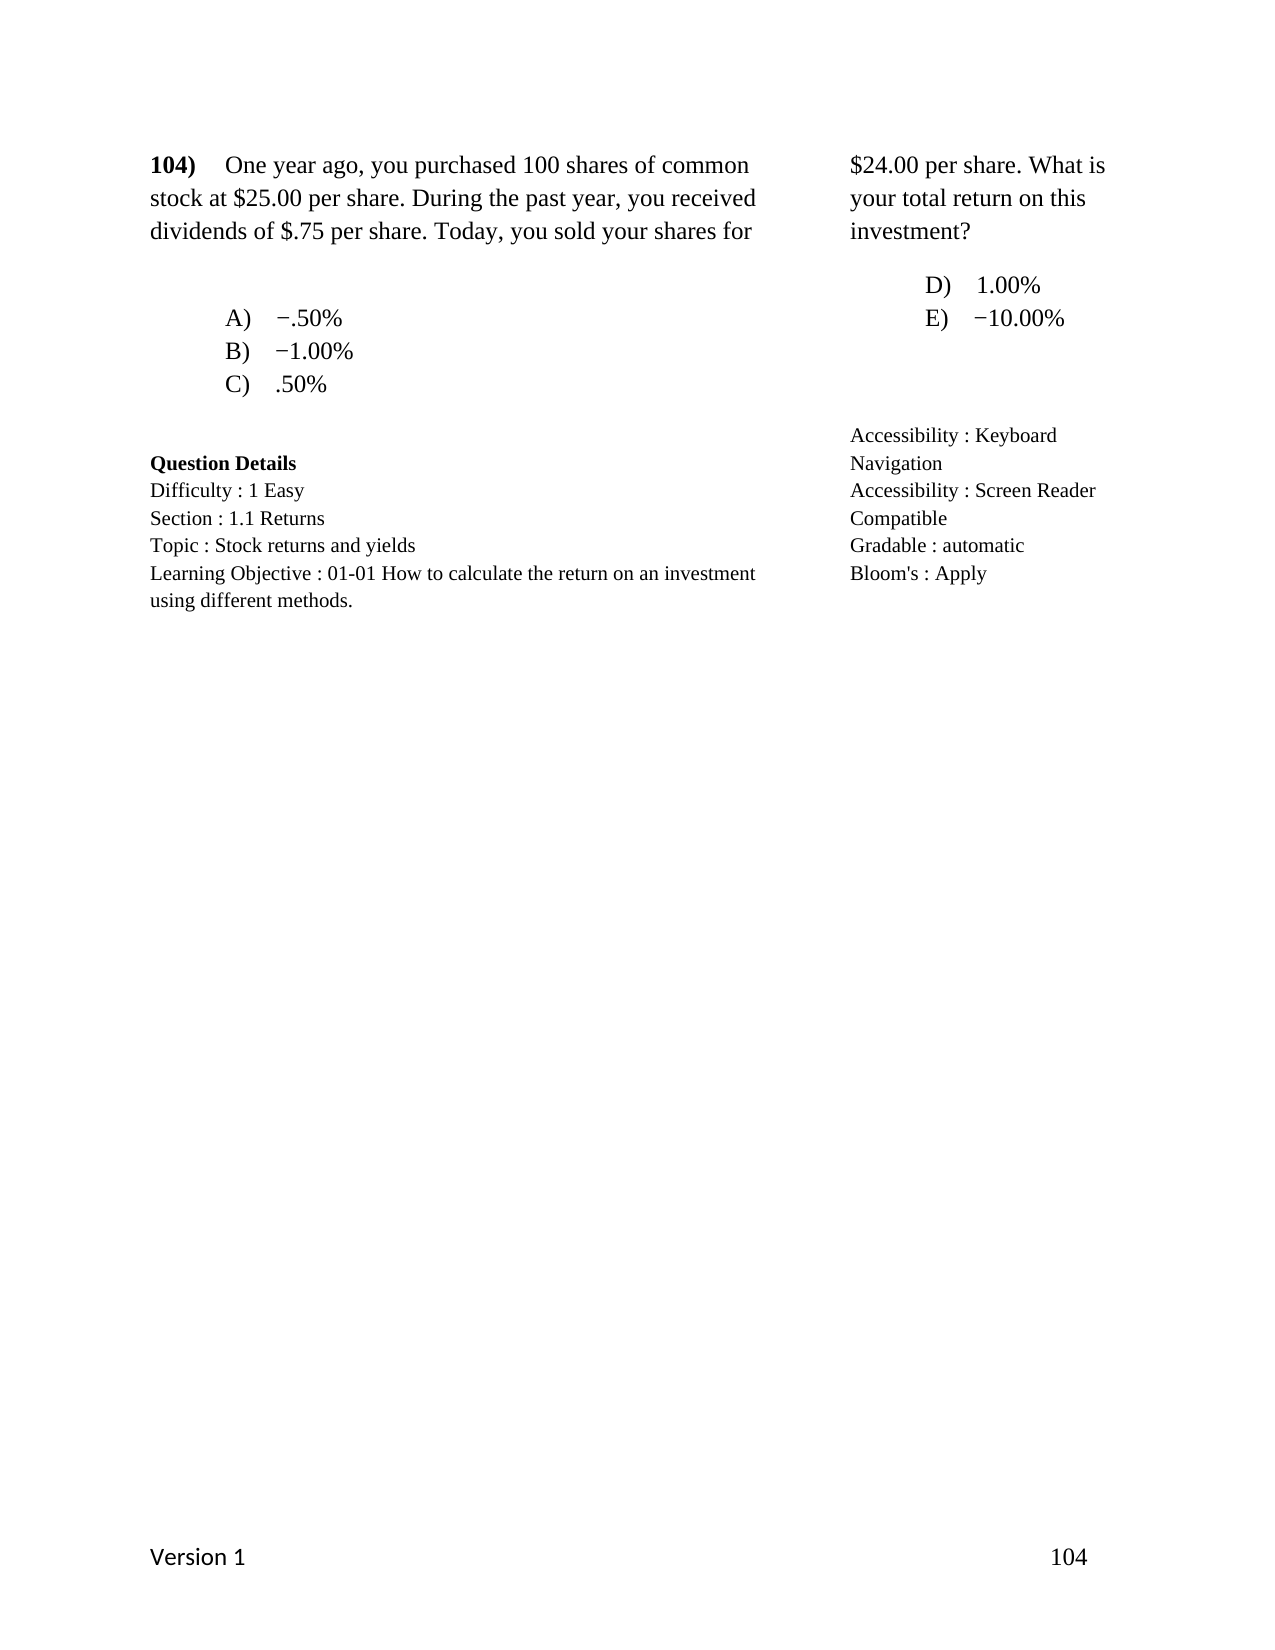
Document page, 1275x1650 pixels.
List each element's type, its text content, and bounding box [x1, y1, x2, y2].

text Question Details Difficulty : 1 Easy Section : 1.1 Returns Topic : Stock returns and yields Learning Objective : 01-01 How to calculate the return on an investment using different methods. Accessibility : Keyboard Navigation Accessibility : Screen Reader Compatible Gradable : automatic Bloom's : Apply [150, 423, 775, 612]
text A) −.50% B) −1.00% C) .50% D) 1.00% E) −10.00% [850, 270, 1125, 365]
text A) −.50% B) −1.00% C) .50% D) 1.00% E) −10.00% [150, 270, 775, 398]
text 104) One year ago, you purchased 100 shares of common stock at $25.00 per share. During the past year, you received dividends of $.75 per share. Today, you sold your shares for $24.00 per share. What is your total return on this investment? [150, 150, 775, 245]
text Question Details Difficulty : 1 Easy Section : 1.1 Returns Topic : Stock returns and yields Learning Objective : 01-01 How to calculate the return on an investment using different methods. Accessibility : Keyboard Navigation Accessibility : Screen Reader Compatible Gradable : automatic Bloom's : Apply [850, 423, 1125, 585]
text 104) One year ago, you purchased 100 shares of common stock at $25.00 per share. During the past year, you received dividends of $.75 per share. Today, you sold your shares for $24.00 per share. What is your total return on this investment? [850, 150, 1125, 245]
